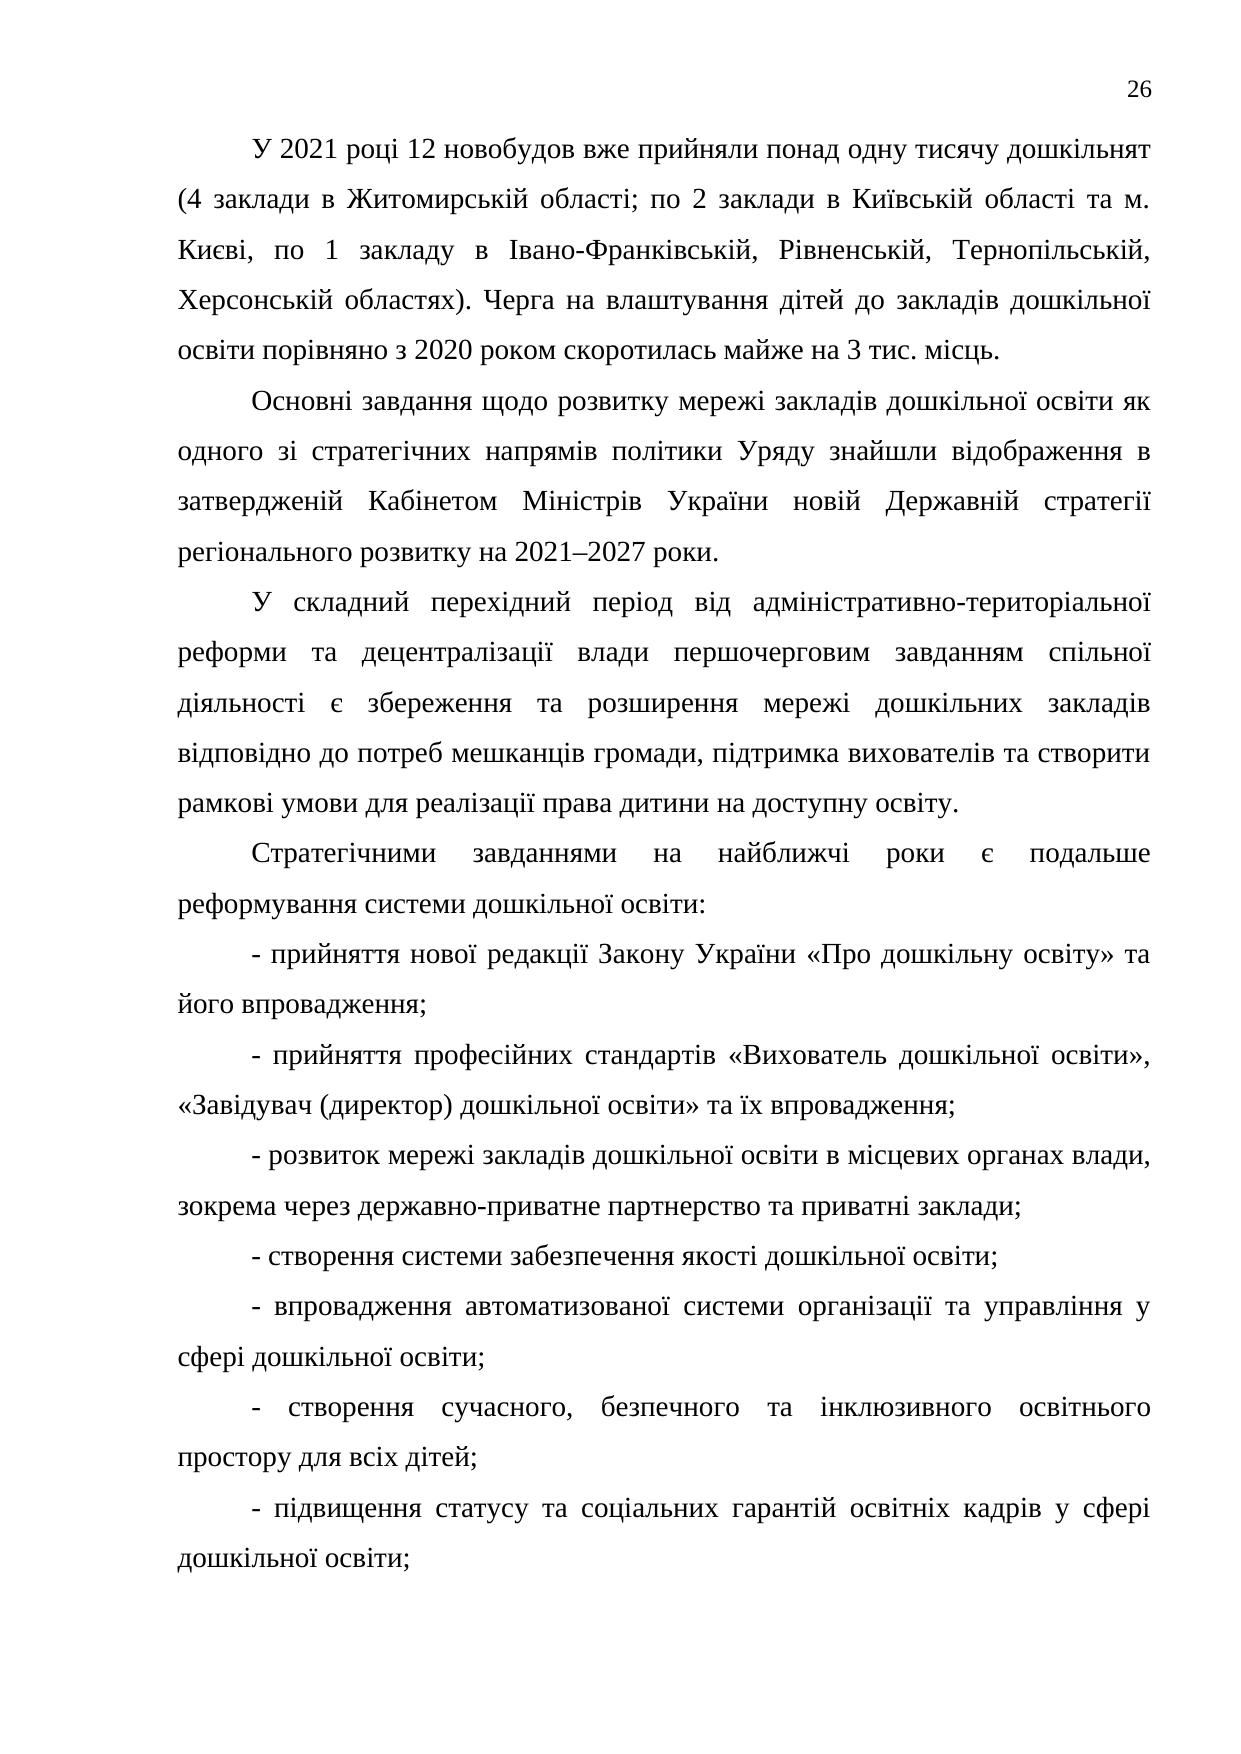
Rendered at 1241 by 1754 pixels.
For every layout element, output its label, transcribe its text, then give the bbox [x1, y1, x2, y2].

text - створення системи забезпечення якості дошкільної освіти; [177, 1238, 1152, 1272]
text У складний перехідний період від адміністративно-територіальної реформи та децентралізації влади першочерговим завданням спільної діяльності є збереження та розширення мережі дошкільних закладів відповідно до потреб мешканців громади, підтримка вихователів та створити рамкові умови для реалізації права дитини на доступну освіту. [177, 584, 1152, 819]
text - прийняття професійних стандартів «Вихователь дошкільної освіти», «Завідувач (директор) дошкільної освіти» та їх впровадження; [177, 1037, 1152, 1121]
text - розвиток мережі закладів дошкільної освіти в місцевих органах влади, зокрема через державно-приватне партнерство та приватні заклади; [177, 1137, 1152, 1221]
text Стратегічними завданнями на найближчі роки є подальше реформування системи дошкільної освіти: [177, 836, 1152, 919]
text - прийняття нової редакції Закону України «Про дошкільну освіту» та його впровадження; [177, 936, 1152, 1020]
text У 2021 році 12 новобудов вже прийняли понад одну тисячу дошкільнят (4 заклади в Житомирській області; по 2 заклади в Київській області та м. Києві, по 1 закладу в Івано-Франківській, Рівненській, Тернопільській, Херсонській областях). Черга на влаштування дітей до закладів дошкільної освіти порівняно з 2020 роком скоротилась майже на 3 тис. місць. [177, 131, 1152, 366]
text - створення сучасного, безпечного та інклюзивного освітнього простору для всіх дітей; [177, 1389, 1152, 1473]
text - підвищення статусу та соціальних гарантій освітніх кадрів у сфері дошкільної освіти; [177, 1490, 1152, 1573]
text Основні завдання щодо розвитку мережі закладів дошкільної освіти як одного зі стратегічних напрямів політики Уряду знайшли відображення в затвердженій Кабінетом Міністрів України новій Державній стратегії регіонального розвитку на 2021–2027 роки. [177, 383, 1152, 567]
text - впровадження автоматизованої системи організації та управління у сфері дошкільної освіти; [177, 1288, 1152, 1372]
